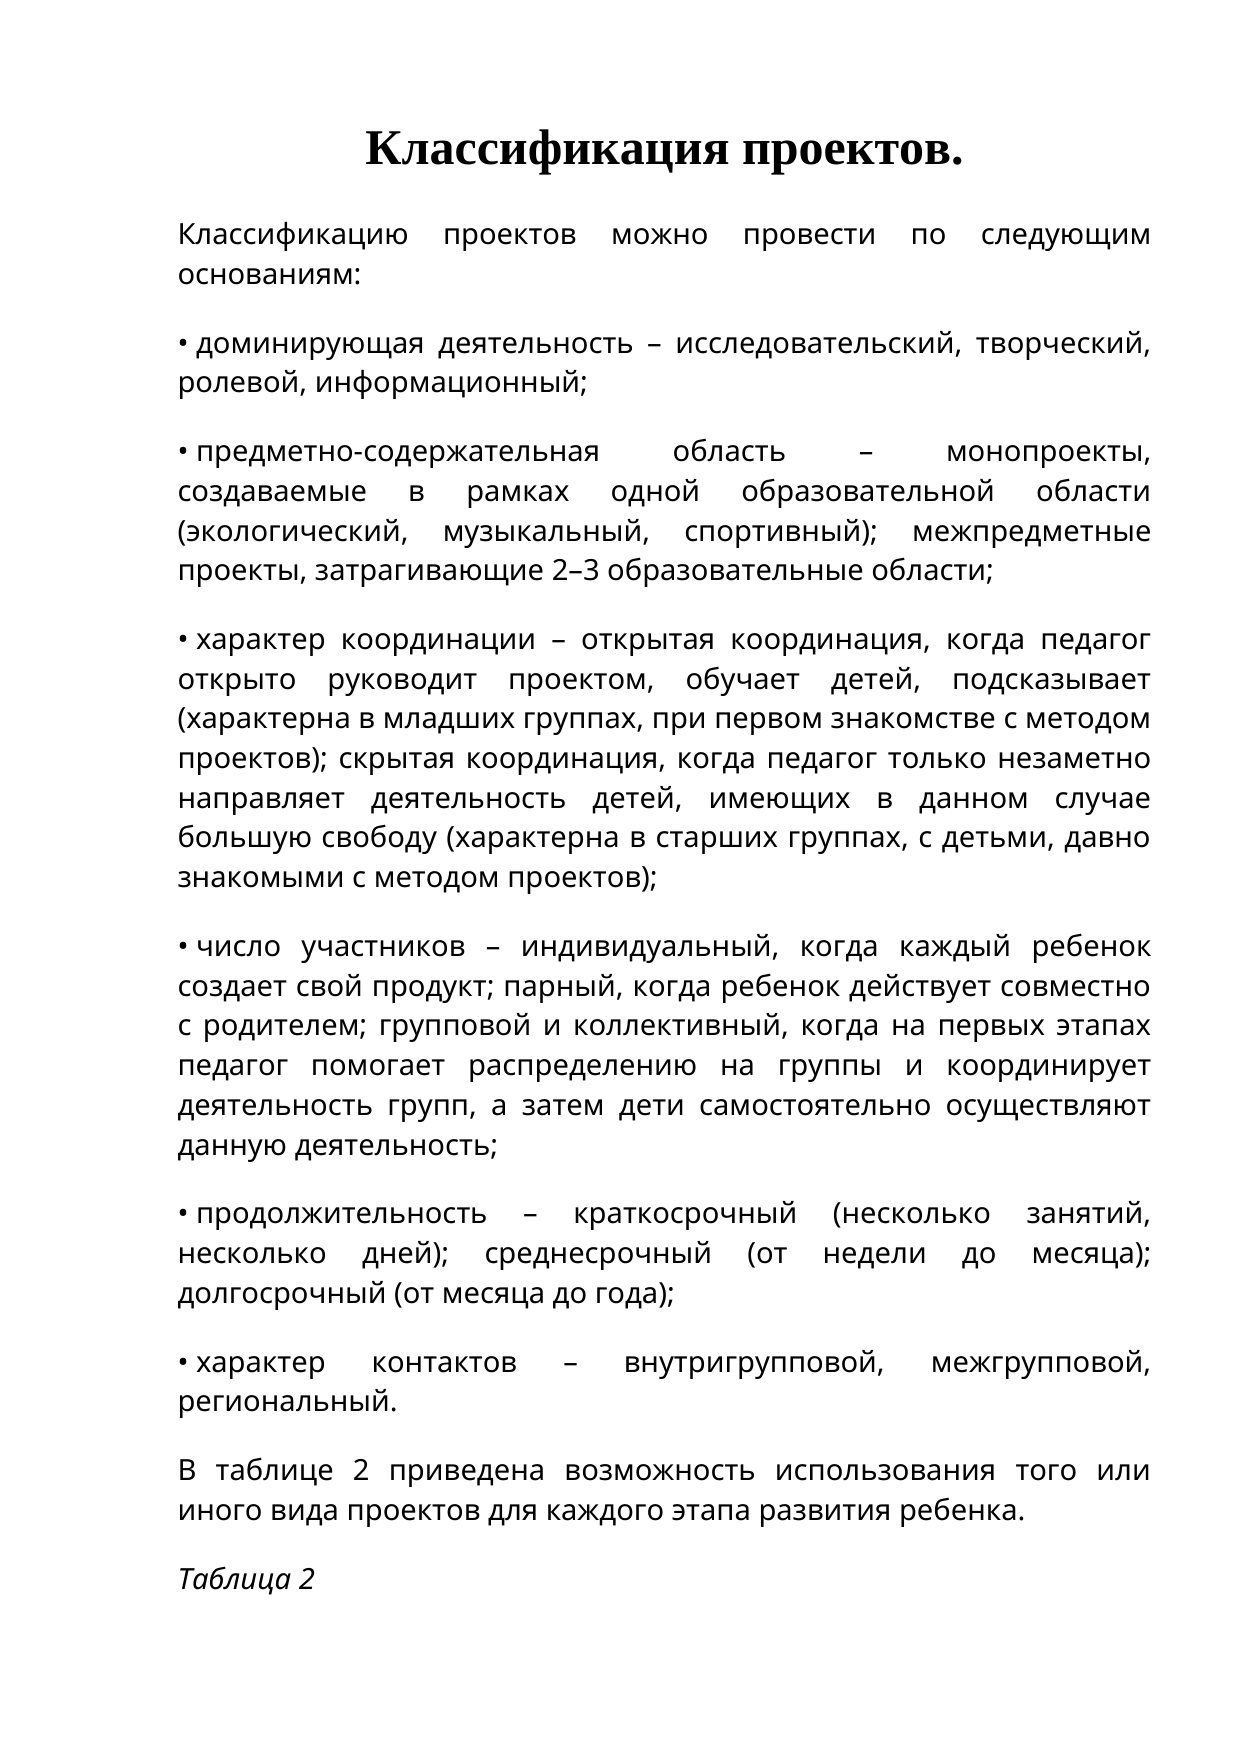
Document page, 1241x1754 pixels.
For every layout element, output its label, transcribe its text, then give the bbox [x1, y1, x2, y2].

text В таблице 2 приведена возможность использования того или иного вида проектов для каждого этапа развития ребенка. [177, 1449, 1152, 1529]
text Классификацию проектов можно провести по следующим основаниям: [177, 213, 1152, 293]
text • доминирующая деятельность – исследовательский, творческий, ролевой, информационный; [177, 322, 1152, 401]
text • число участников – индивидуальный, когда каждый ребенок создает свой продукт; парный, когда ребенок действует совместно с родителем; групповой и коллективный, когда на первых этапах педагог помогает распределению на группы и координирует деятельность групп, а затем дети самостоятельно осуществляют данную деятельность; [177, 925, 1152, 1163]
text Классификация проектов. [177, 118, 1152, 176]
text • продолжительность – краткосрочный (несколько занятий, несколько дней); среднесрочный (от недели до месяца); долгосрочный (от месяца до года); [177, 1193, 1152, 1312]
text • характер координации – открытая координация, когда педагог открыто руководит проектом, обучает детей, подсказывает (характерна в младших группах, при первом знакомстве с методом проектов); скрытая координация, когда педагог только незаметно направляет деятельность детей, имеющих в данном случае большую свободу (характерна в старших группах, с детьми, давно знакомыми с методом проектов); [177, 618, 1152, 896]
text Таблица 2 [177, 1558, 1152, 1598]
text • предметно-содержательная область – монопроекты, создаваемые в рамках одной образовательной области (экологический, музыкальный, спортивный); межпредметные проекты, затрагивающие 2–3 образовательные области; [177, 430, 1152, 589]
text • характер контактов – внутригрупповой, межгрупповой, региональный. [177, 1341, 1152, 1420]
